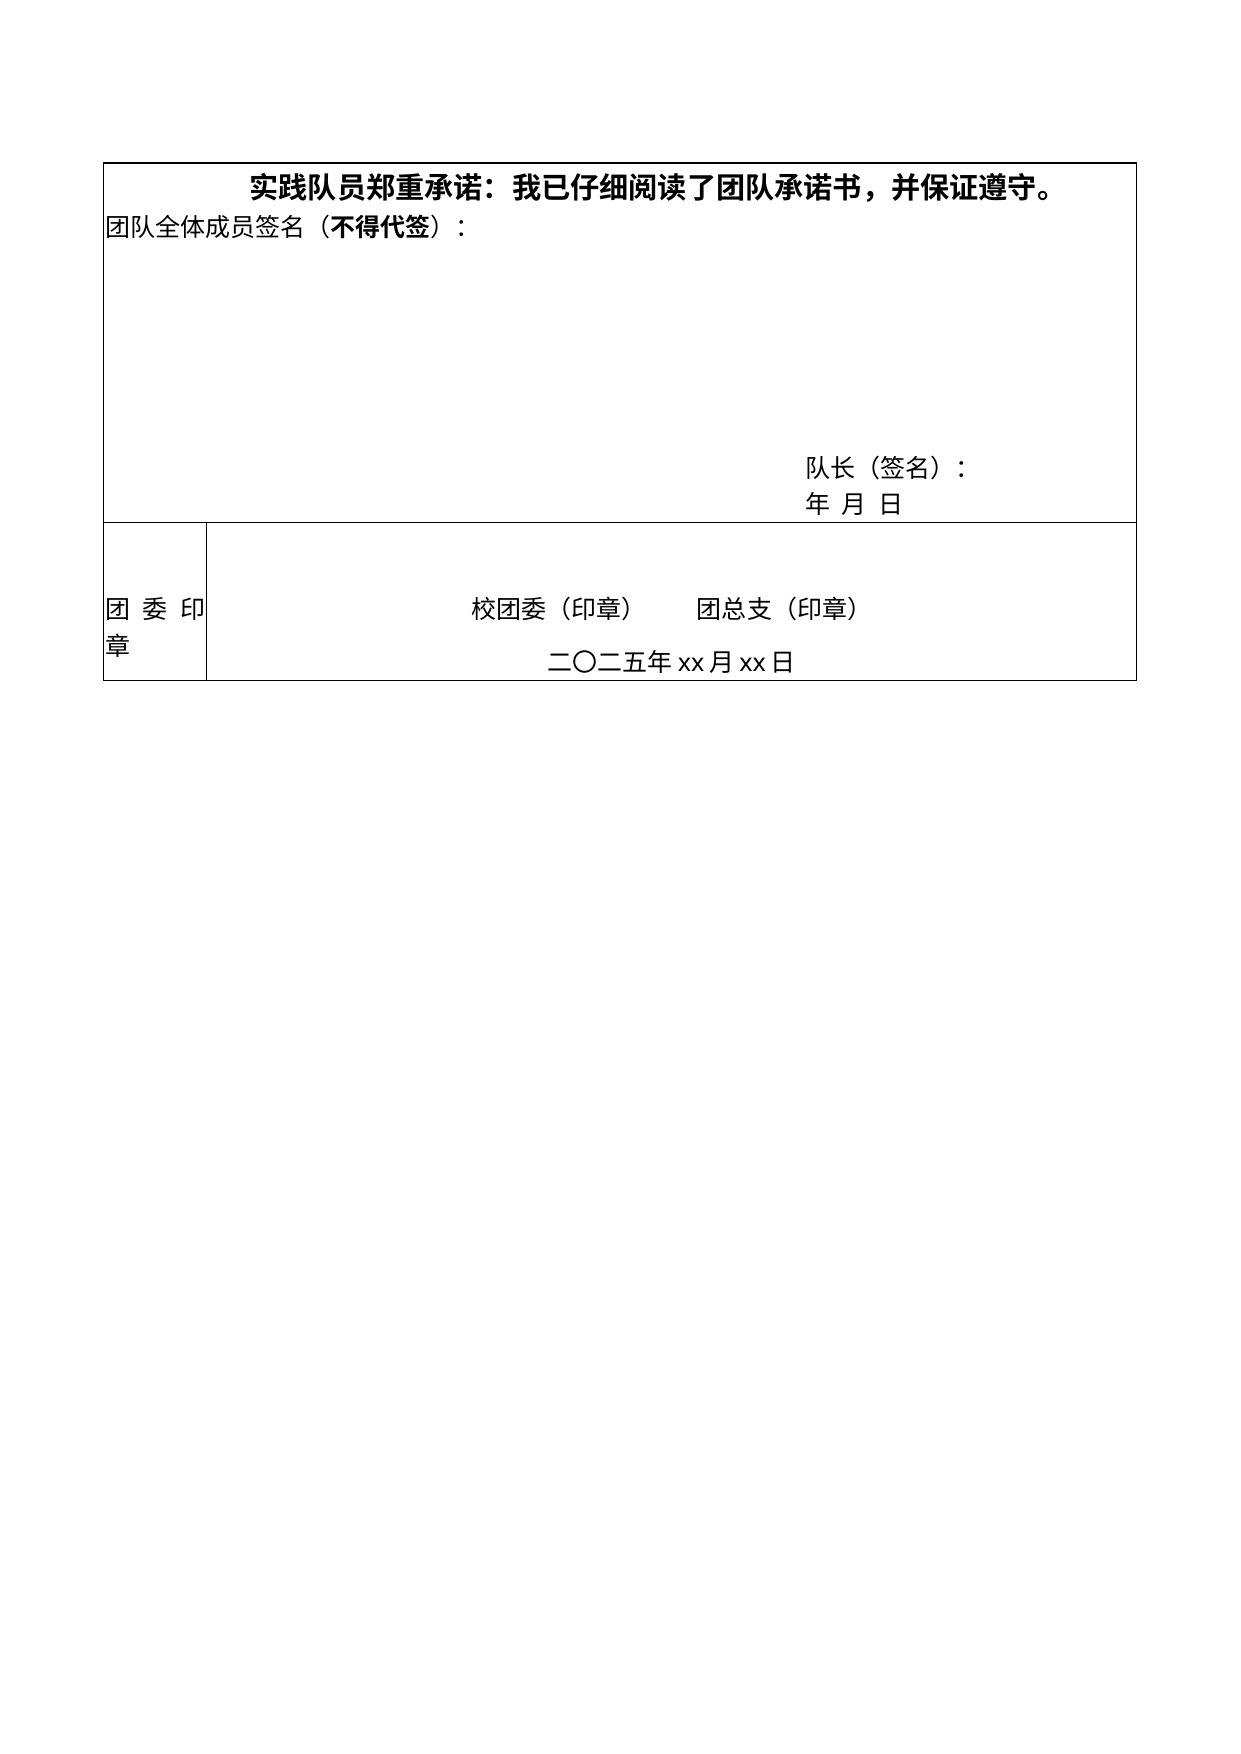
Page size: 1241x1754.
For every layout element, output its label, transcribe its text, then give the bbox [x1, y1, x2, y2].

table_cell 团委印章 [104, 523, 206, 680]
table_cell 校团委（印章） 团总支（印章） 二〇二五年xx月xx日 [207, 523, 1136, 680]
table_cell 实践队员郑重承诺：我已仔细阅读了团队承诺书，并保证遵守。 团队全体成员签名（不得代签）： 队长（签名）： 年 月 日 [104, 164, 1136, 522]
